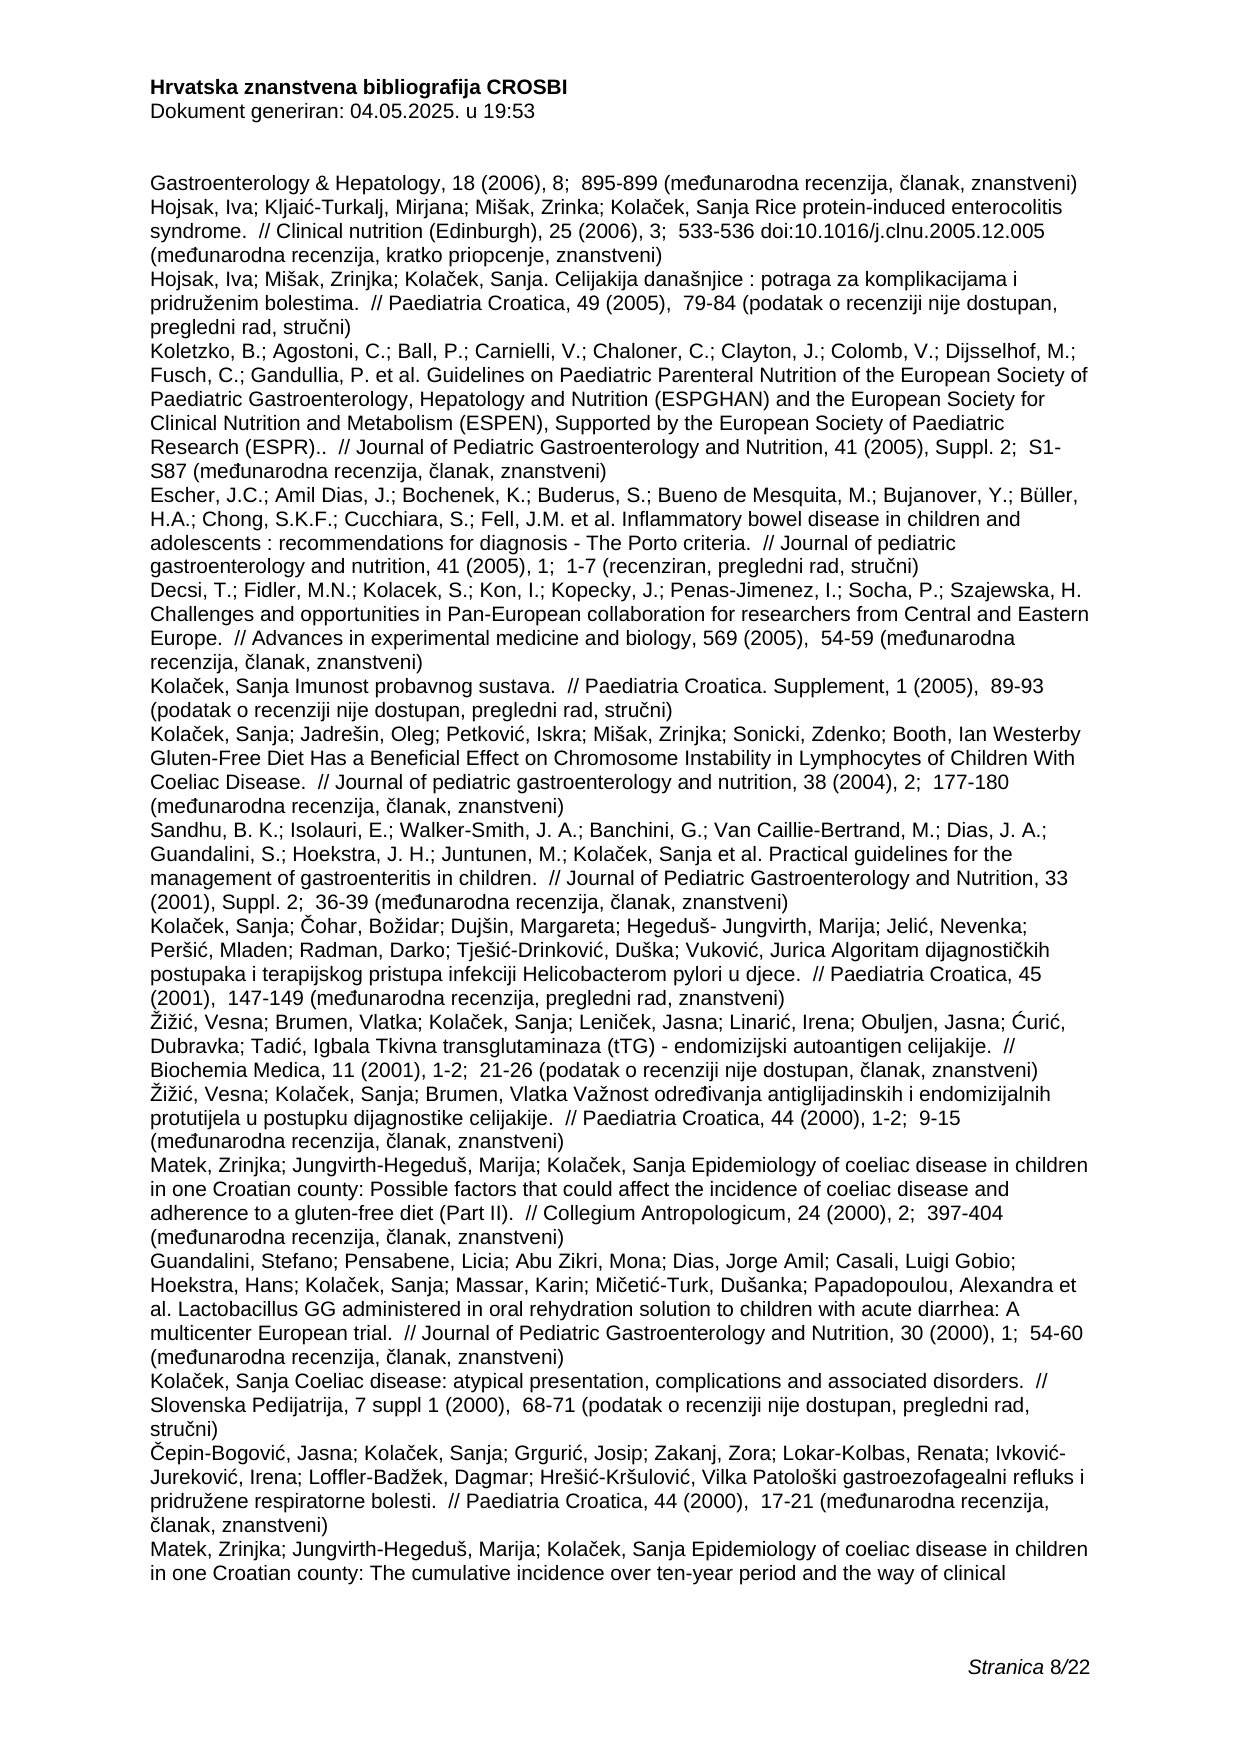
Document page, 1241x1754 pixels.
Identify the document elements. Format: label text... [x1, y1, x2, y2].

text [150, 1537, 1090, 1584]
text Čepin-Bogović, Jasna; Kolaček, Sanja; Grgurić, Josip; Zakanj, Zora; Lokar-Kolbas, Renata; Ivković-Jureković, Irena; Loffler-Badžek, Dagmar; Hrešić-Kršulović, Vilka [150, 1441, 1090, 1537]
text Kolaček, Sanja; Čohar, Božidar; Dujšin, Margareta; Hegeduš- Jungvirth, Marija; Jelić, Nevenka; Peršić, Mladen; Radman, Darko; Tješić-Drinković, Duška; Vuković, Jurica [150, 914, 1090, 1009]
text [150, 171, 1090, 195]
text Escher, J.C.; Amil Dias, J.; Bochenek, K.; Buderus, S.; Bueno de Mesquita, M.; Bujanover, Y.; Büller, H.A.; Chong, S.K.F.; Cucchiara, S.; Fell, J.M. et al. [150, 482, 1090, 578]
text Hojsak, Iva; Mišak, Zrinjka; Kolaček, Sanja. [150, 267, 1090, 339]
text Decsi, T.; Fidler, M.N.; Kolacek, S.; Kon, I.; Kopecky, J.; Penas-Jimenez, I.; Socha, P.; Szajewska, H. [150, 578, 1090, 674]
text Žižić, Vesna; Brumen, Vlatka; Kolaček, Sanja; Leniček, Jasna; Linarić, Irena; Obuljen, Jasna; Ćurić, Dubravka; Tadić, Igbala [150, 1009, 1090, 1081]
text Kolaček, Sanja; Jadrešin, Oleg; Petković, Iskra; Mišak, Zrinjka; Sonicki, Zdenko; Booth, Ian Westerby [150, 722, 1090, 818]
text Koletzko, B.; Agostoni, C.; Ball, P.; Carnielli, V.; Chaloner, C.; Clayton, J.; Colomb, V.; Dijsselhof, M.; Fusch, C.; Gandullia, P. et al. [150, 339, 1090, 482]
text Žižić, Vesna; Kolaček, Sanja; Brumen, Vlatka [150, 1081, 1090, 1153]
text Sandhu, B. K.; Isolauri, E.; Walker-Smith, J. A.; Banchini, G.; Van Caillie-Bertrand, M.; Dias, J. A.; Guandalini, S.; Hoekstra, J. H.; Juntunen, M.; Kolaček, Sanja et al. [150, 818, 1090, 914]
text Kolaček, Sanja [150, 1369, 1090, 1441]
text Matek, Zrinjka; Jungvirth-Hegeduš, Marija; Kolaček, Sanja [150, 1153, 1090, 1249]
text Kolaček, Sanja [150, 674, 1090, 722]
text Hojsak, Iva; Kljaić-Turkalj, Mirjana; Mišak, Zrinka; Kolaček, Sanja [150, 195, 1090, 267]
text Guandalini, Stefano; Pensabene, Licia; Abu Zikri, Mona; Dias, Jorge Amil; Casali, Luigi Gobio; Hoekstra, Hans; Kolaček, Sanja; Massar, Karin; Mičetić-Turk, Dušanka; Papadopoulou, Alexandra et al. [150, 1249, 1090, 1369]
